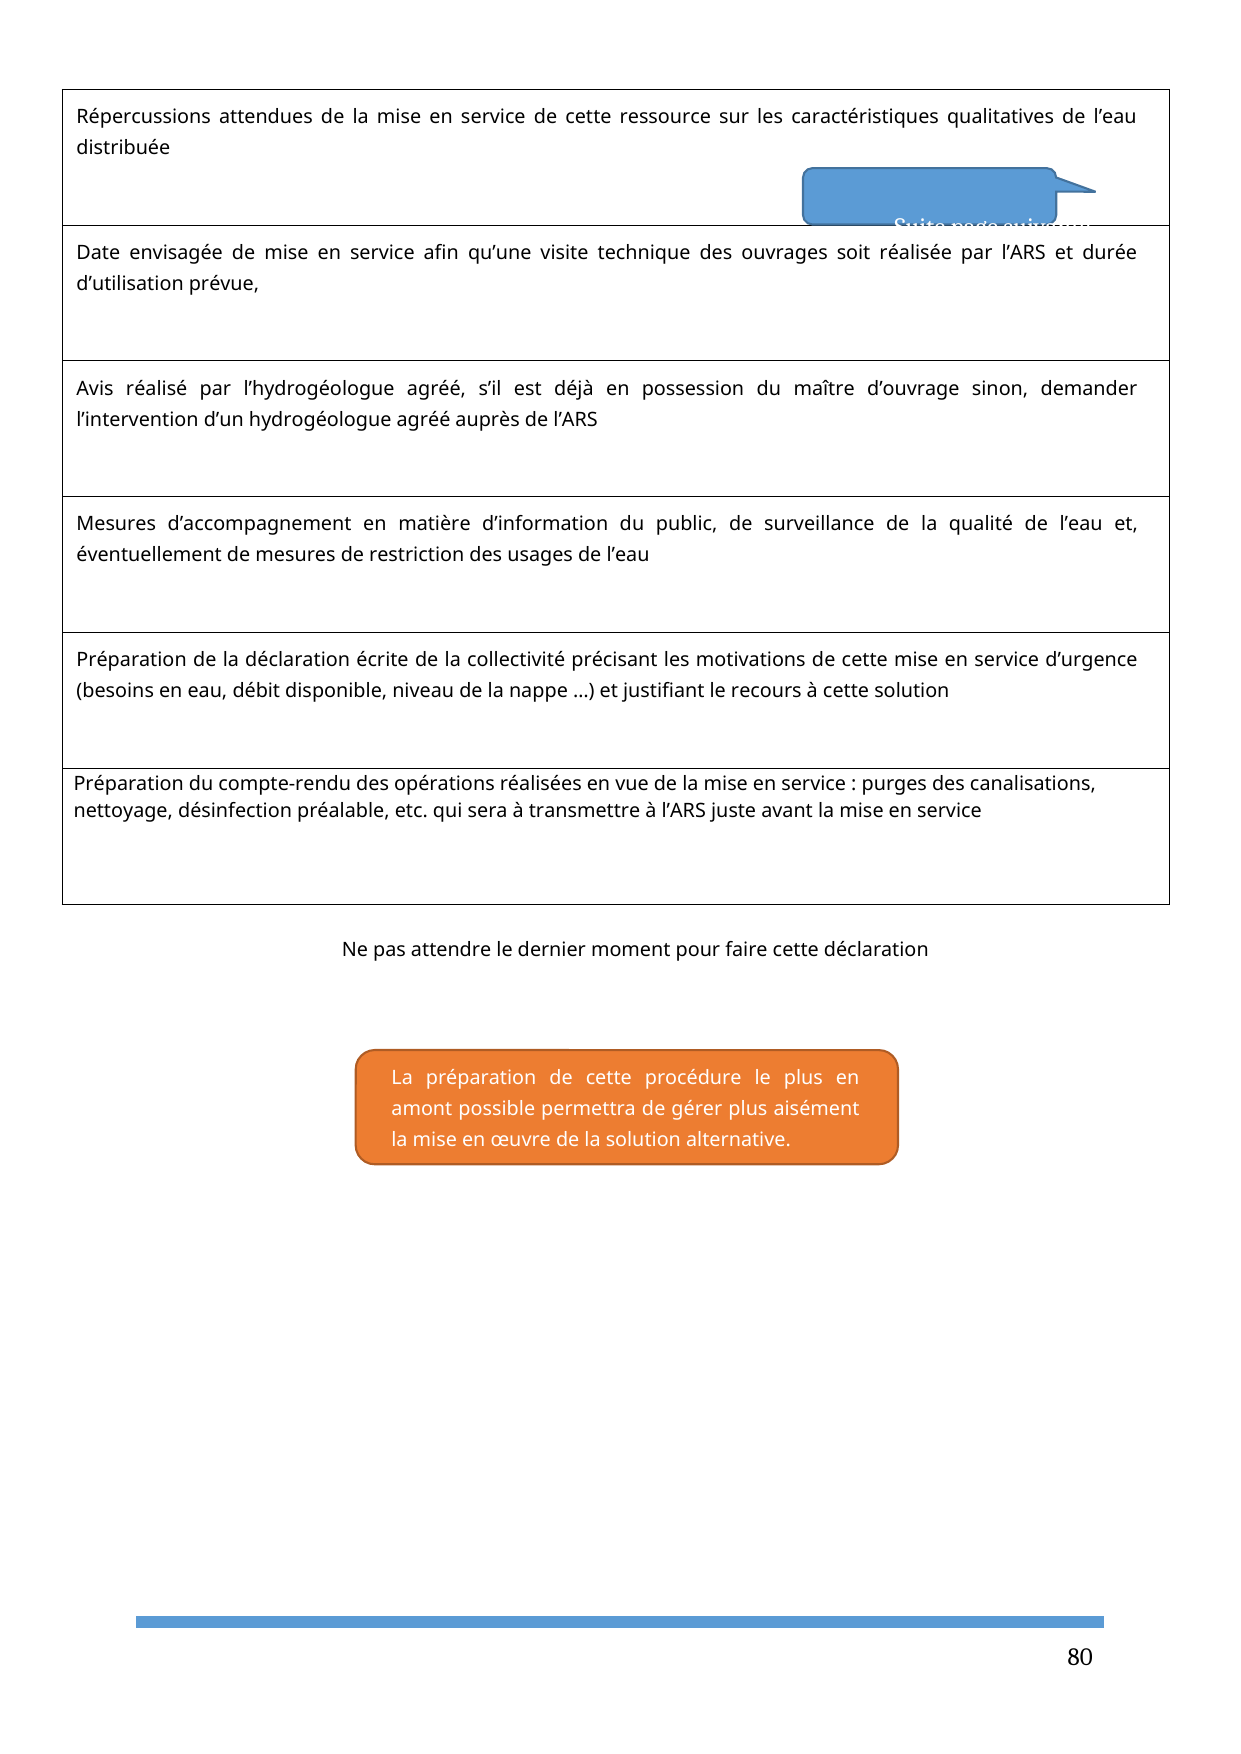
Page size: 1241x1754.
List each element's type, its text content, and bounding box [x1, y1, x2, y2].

table_cell Répercussions attendues de la mise en service de cette ressource sur les caractéristiques qualitatives de l’eau distribuée [63, 90, 1169, 224]
table_cell Mesures d’accompagnement en matière d’information du public, de surveillance de la qualité de l’eau et, éventuellement de mesures de restriction des usages de l’eau [63, 497, 1169, 632]
table_cell Avis réalisé par l’hydrogéologue agréé, s’il est déjà en possession du maître d’ouvrage sinon, demander l’intervention d’un hydrogéologue agréé auprès de l’ARS [63, 361, 1169, 496]
table_cell Préparation du compte-rendu des opérations réalisées en vue de la mise en service : purges des canalisations, nettoyage, désinfection préalable, etc. qui sera à transmettre à l’ARS juste avant la mise en service [63, 769, 1169, 904]
table_cell Préparation de la déclaration écrite de la collectivité précisant les motivations de cette mise en service d’urgence (besoins en eau, débit disponible, niveau de la nappe …) et justifiant le recours à cette solution [63, 633, 1169, 768]
table_cell Date envisagée de mise en service afin qu’une visite technique des ouvrages soit réalisée par l’ARS et durée d’utilisation prévue, [63, 226, 1169, 360]
text Ne pas attendre le dernier moment pour faire cette déclaration [121, 936, 1149, 963]
